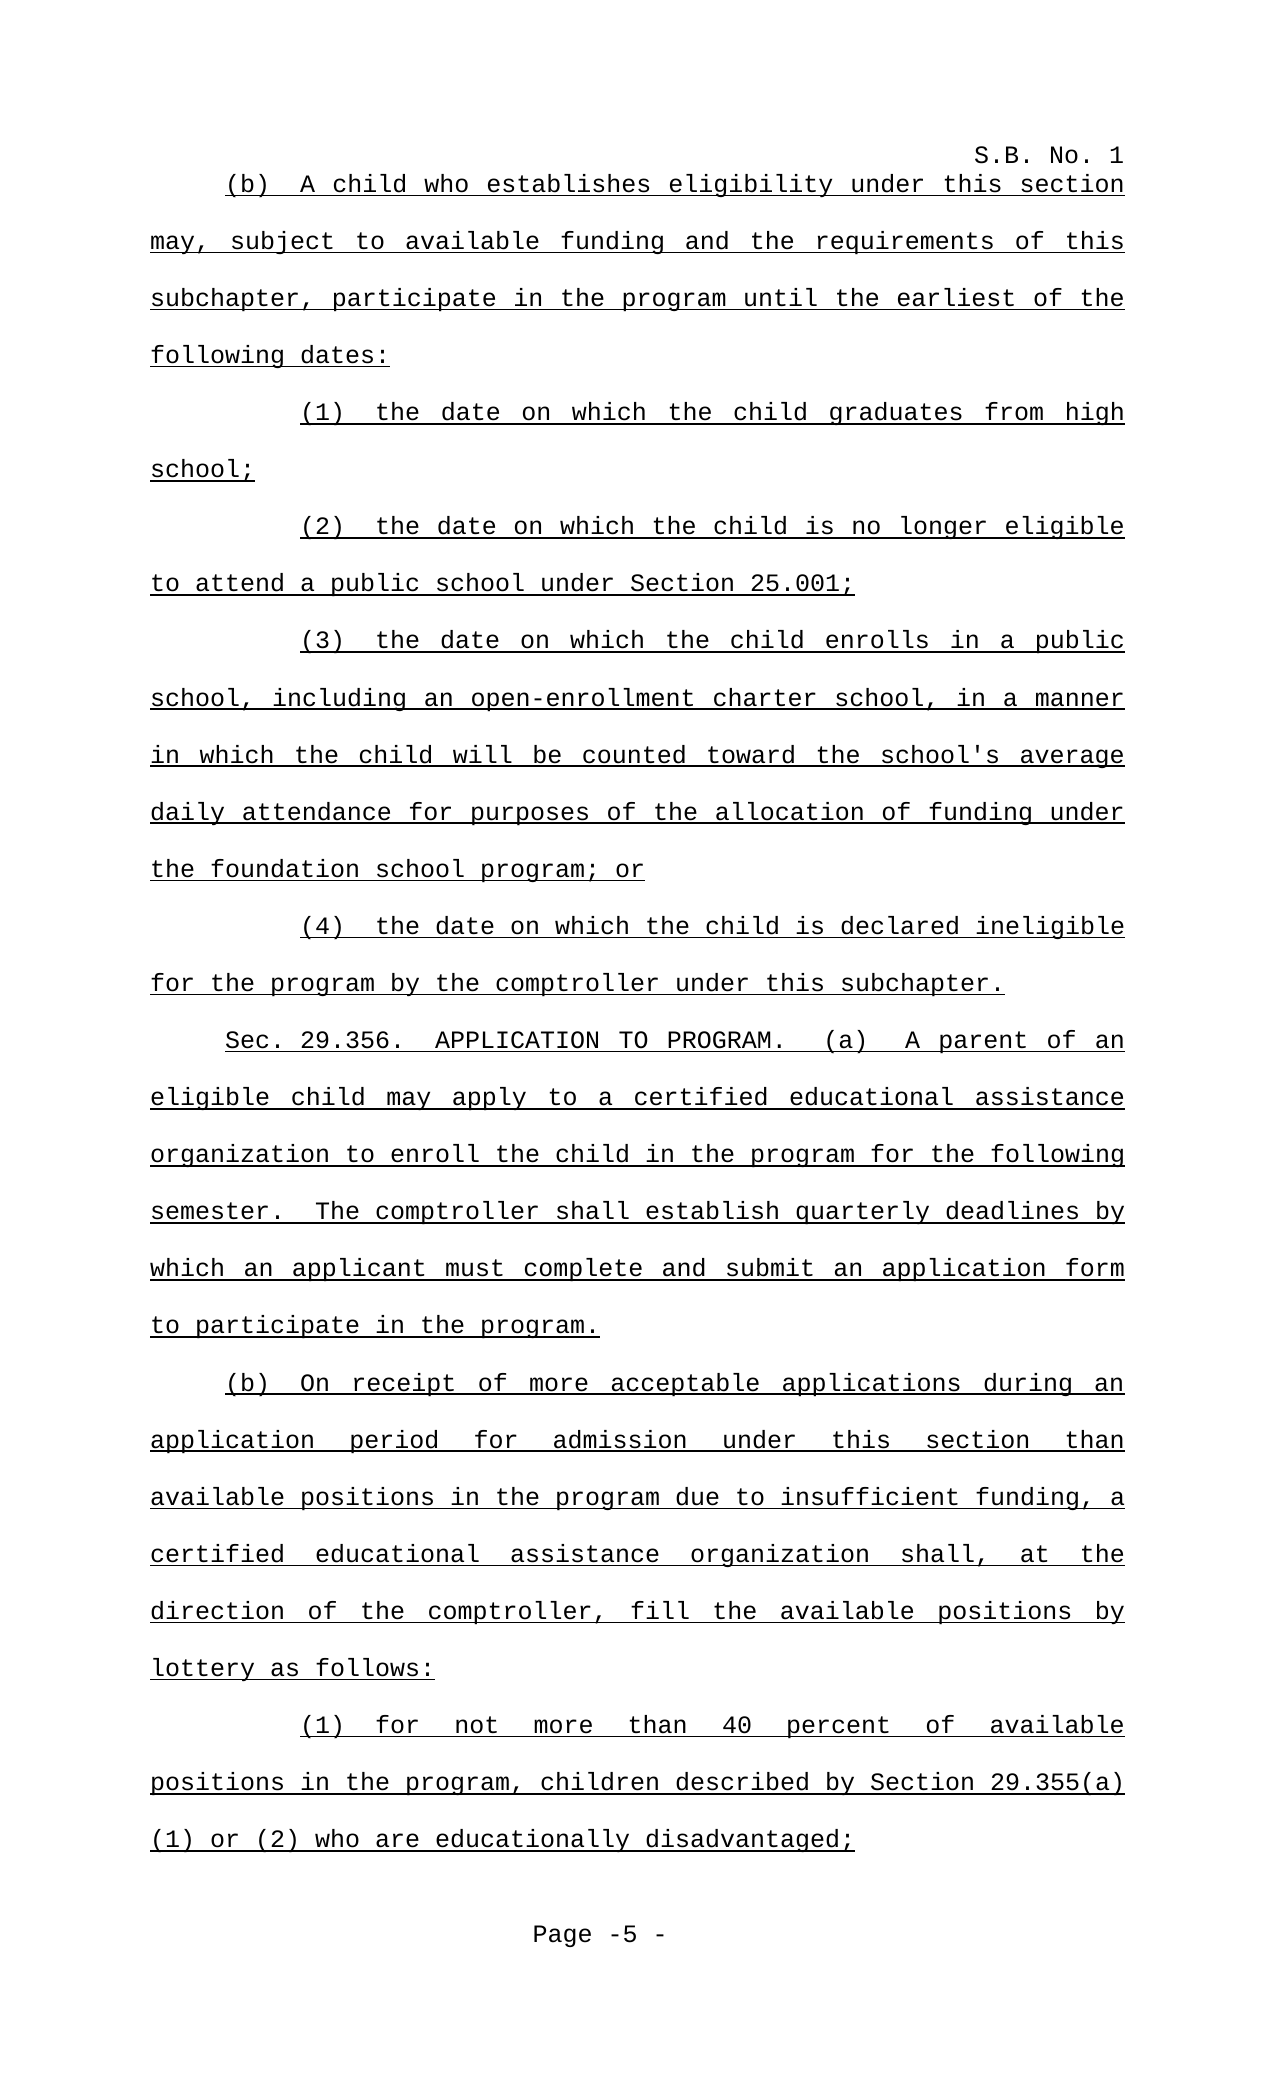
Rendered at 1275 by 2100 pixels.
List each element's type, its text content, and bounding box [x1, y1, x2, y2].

text (b) On receipt of more acceptable applications during an application period for admission under this section than available positions in the program due to insufficient funding, a certified educational assistance organization shall, at the direction of the comptroller, fill the available positions by lottery as follows: [150, 1623, 1125, 1684]
text (3) the date on which the child enrolls in a public school, including an open-enrollment charter school, in a manner in which the child will be counted toward the school's average daily attendance for purposes of the allocation of funding under the foundation school program; or [150, 710, 1125, 765]
text Sec. 29.356. APPLICATION TO PROGRAM. (a) A parent of an eligible child may apply to a certified educational assistance organization to enroll the child in the program for the following semester. The comptroller shall establish quarterly deadlines by which an applicant must complete and submit an application form to participate in the program. [150, 1110, 1125, 1165]
text (b) On receipt of more acceptable applications during an application period for admission under this section than available positions in the program due to insufficient funding, a certified educational assistance organization shall, at the direction of the comptroller, fill the available positions by lottery as follows: [150, 1509, 1125, 1565]
text (4) the date on which the child is declared ineligible for the program by the comptroller under this subchapter. [150, 913, 1125, 999]
text (3) the date on which the child enrolls in a public school, including an open-enrollment charter school, in a manner in which the child will be counted toward the school's average daily attendance for purposes of the allocation of funding under the foundation school program; or [150, 824, 1125, 885]
text (1) the date on which the child graduates from high school; [150, 399, 1125, 485]
text (1) for not more than 40 percent of available positions in the program, children described by Section 29.355(a)(1) or (2) who are educationally disadvantaged; [150, 1712, 1125, 1793]
text (1) for not more than 40 percent of available positions in the program, children described by Section 29.355(a)(1) or (2) who are educationally disadvantaged; [150, 1795, 1125, 1855]
text (b) A child who establishes eligibility under this section may, subject to available funding and the requirements of this subchapter, participate in the program until the earliest of the following dates: [150, 310, 1125, 371]
text Sec. 29.356. APPLICATION TO PROGRAM. (a) A parent of an eligible child may apply to a certified educational assistance organization to enroll the child in the program for the following semester. The comptroller shall establish quarterly deadlines by which an applicant must complete and submit an application form to participate in the program. [150, 1224, 1125, 1279]
text (b) A child who establishes eligibility under this section may, subject to available funding and the requirements of this subchapter, participate in the program until the earliest of the following dates: [150, 171, 1125, 252]
text (2) the date on which the child is no longer eligible to attend a public school under Section 25.001; [150, 514, 1125, 599]
text Sec. 29.356. APPLICATION TO PROGRAM. (a) A parent of an eligible child may apply to a certified educational assistance organization to enroll the child in the program for the following semester. The comptroller shall establish quarterly deadlines by which an applicant must complete and submit an application form to participate in the program. [150, 1027, 1125, 1108]
text Sec. 29.356. APPLICATION TO PROGRAM. (a) A parent of an eligible child may apply to a certified educational assistance organization to enroll the child in the program for the following semester. The comptroller shall establish quarterly deadlines by which an applicant must complete and submit an application form to participate in the program. [150, 1281, 1125, 1341]
text (3) the date on which the child enrolls in a public school, including an open-enrollment charter school, in a manner in which the child will be counted toward the school's average daily attendance for purposes of the allocation of funding under the foundation school program; or [150, 767, 1125, 822]
text (b) On receipt of more acceptable applications during an application period for admission under this section than available positions in the program due to insufficient funding, a certified educational assistance organization shall, at the direction of the comptroller, fill the available positions by lottery as follows: [150, 1566, 1125, 1622]
text (b) On receipt of more acceptable applications during an application period for admission under this section than available positions in the program due to insufficient funding, a certified educational assistance organization shall, at the direction of the comptroller, fill the available positions by lottery as follows: [150, 1452, 1125, 1508]
text (b) On receipt of more acceptable applications during an application period for admission under this section than available positions in the program due to insufficient funding, a certified educational assistance organization shall, at the direction of the comptroller, fill the available positions by lottery as follows: [150, 1370, 1125, 1450]
text (3) the date on which the child enrolls in a public school, including an open-enrollment charter school, in a manner in which the child will be counted toward the school's average daily attendance for purposes of the allocation of funding under the foundation school program; or [150, 628, 1125, 708]
text (b) A child who establishes eligibility under this section may, subject to available funding and the requirements of this subchapter, participate in the program until the earliest of the following dates: [150, 253, 1125, 309]
text Sec. 29.356. APPLICATION TO PROGRAM. (a) A parent of an eligible child may apply to a certified educational assistance organization to enroll the child in the program for the following semester. The comptroller shall establish quarterly deadlines by which an applicant must complete and submit an application form to participate in the program. [150, 1167, 1125, 1222]
